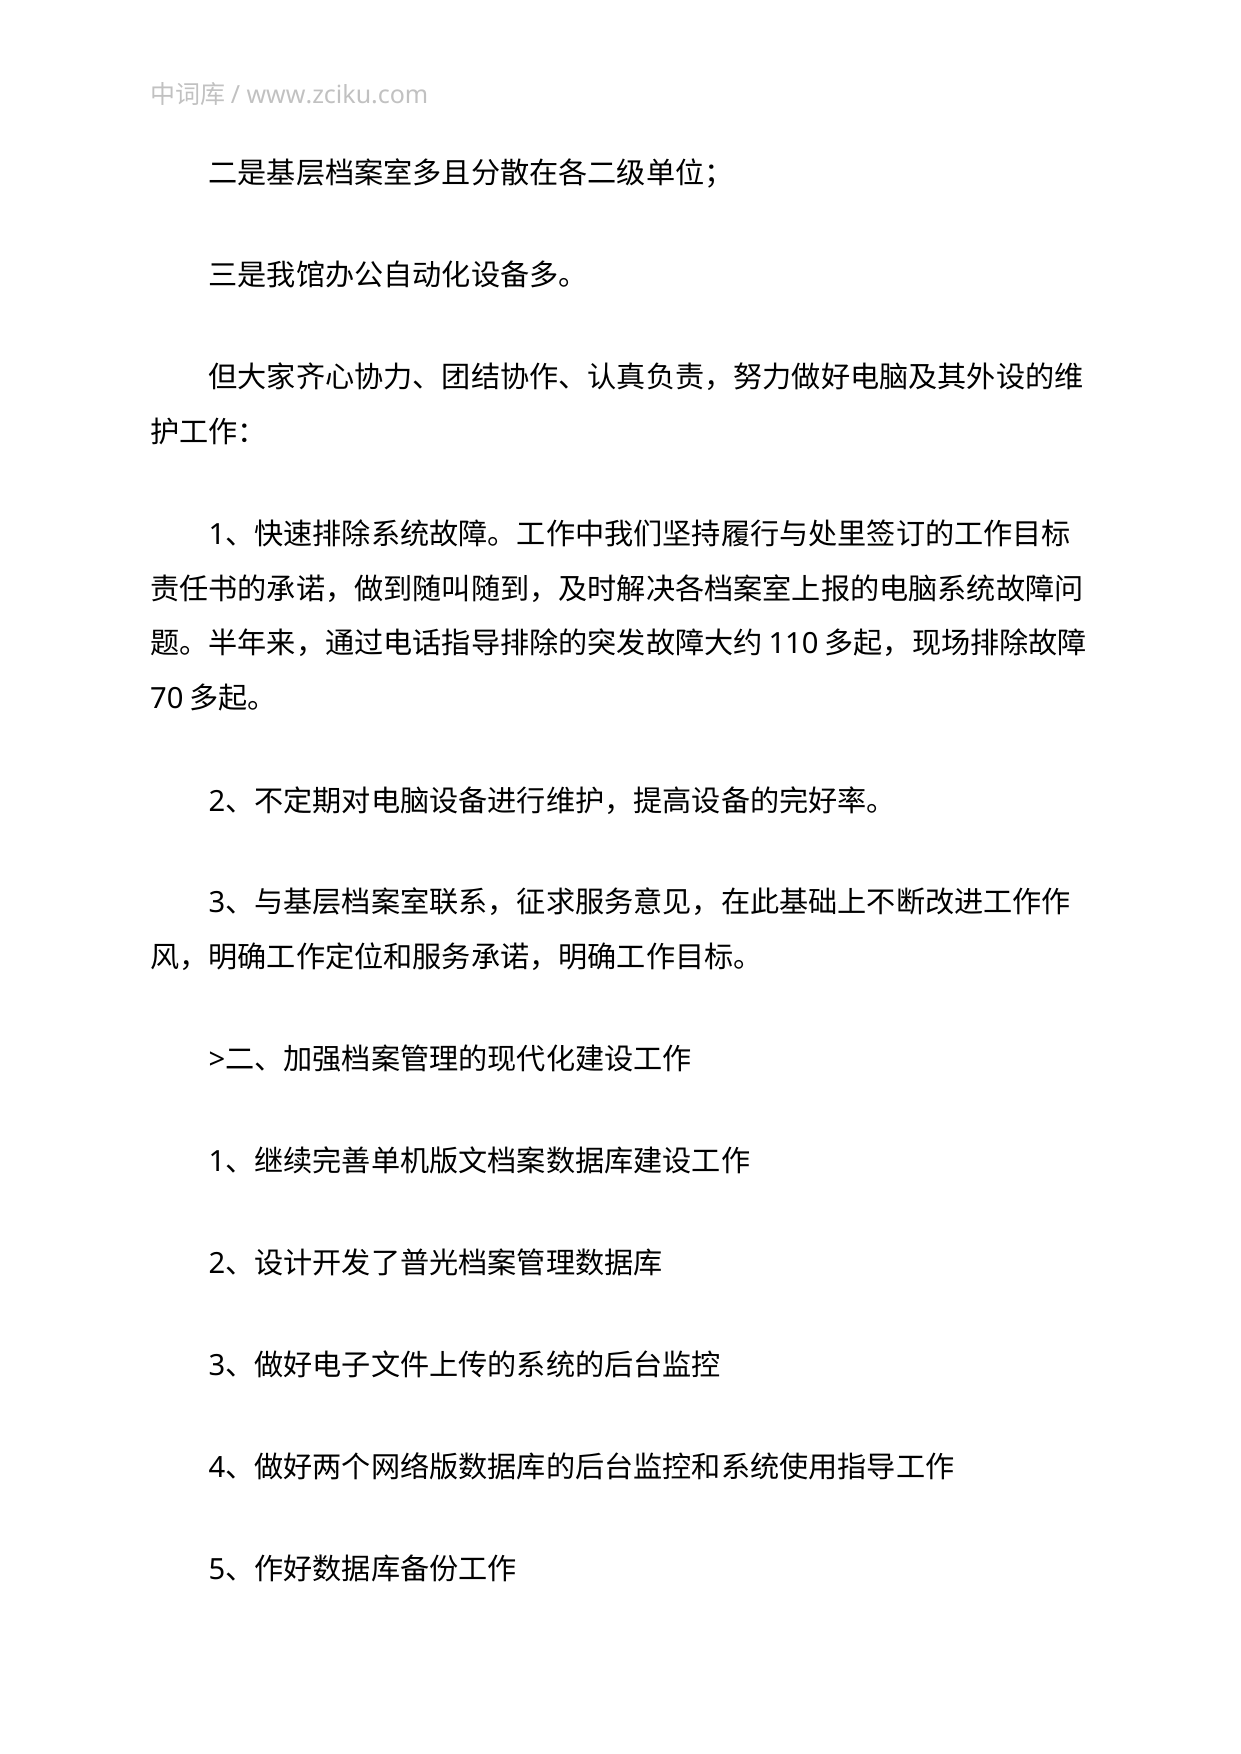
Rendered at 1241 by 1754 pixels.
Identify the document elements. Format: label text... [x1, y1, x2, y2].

text 1、继续完善单机版文档案数据库建设工作 [150, 1138, 1090, 1180]
text 2、设计开发了普光档案管理数据库 [150, 1240, 1090, 1282]
text 5、作好数据库备份工作 [150, 1546, 1090, 1588]
text 三是我馆办公自动化设备多。 [150, 252, 1090, 294]
text 2、不定期对电脑设备进行维护，提高设备的完好率。 [150, 777, 1090, 819]
text 3、做好电子文件上传的系统的后台监控 [150, 1342, 1090, 1384]
text 3、与基层档案室联系，征求服务意见，在此基础上不断改进工作作风，明确工作定位和服务承诺，明确工作目标。 [150, 879, 1090, 976]
text >二、加强档案管理的现代化建设工作 [150, 1036, 1090, 1078]
text 1、快速排除系统故障。工作中我们坚持履行与处里签订的工作目标责任书的承诺，做到随叫随到，及时解决各档案室上报的电脑系统故障问题。半年来，通过电话指导排除的突发故障大约110多起，现场排除故障70多起。 [150, 510, 1090, 717]
text 4、做好两个网络版数据库的后台监控和系统使用指导工作 [150, 1444, 1090, 1486]
text 二是基层档案室多且分散在各二级单位； [150, 150, 1090, 192]
text 但大家齐心协力、团结协作、认真负责，努力做好电脑及其外设的维护工作： [150, 353, 1090, 451]
